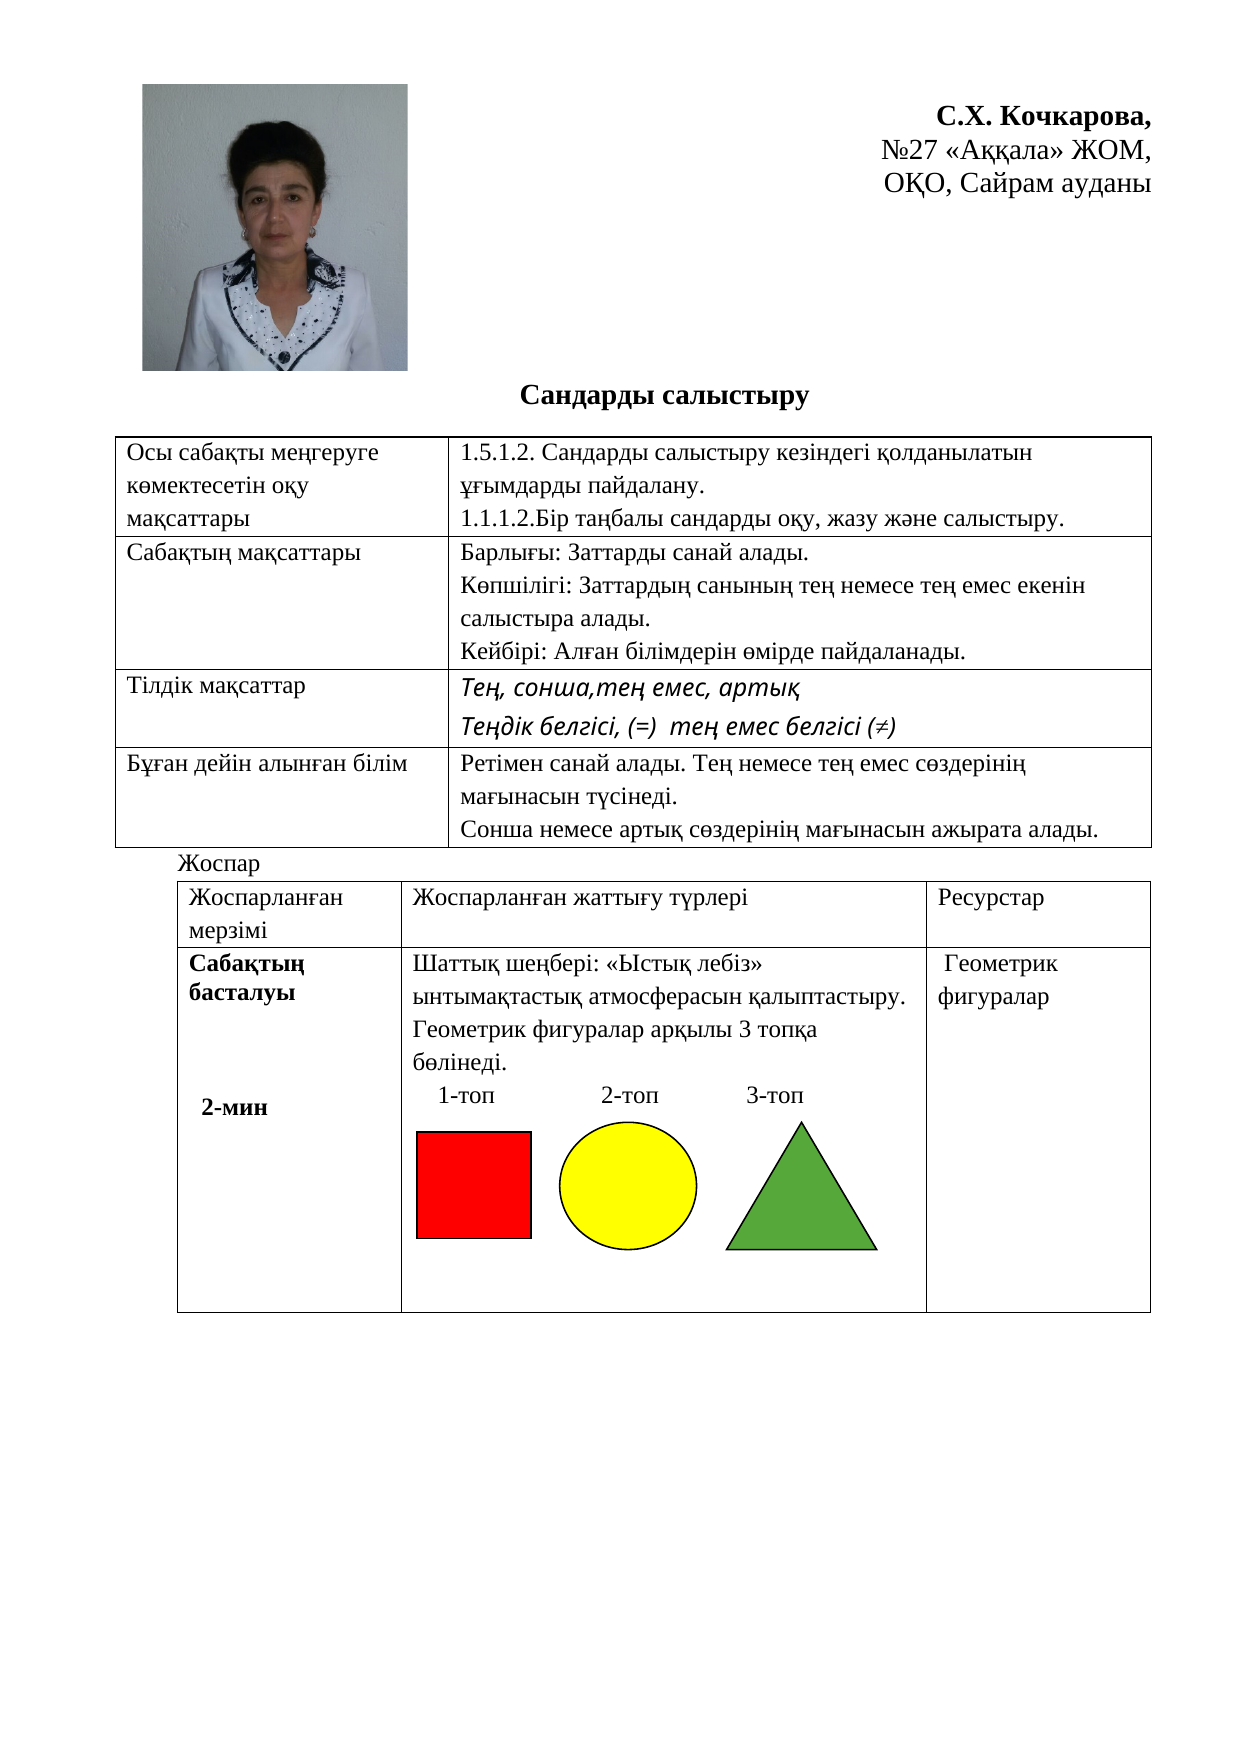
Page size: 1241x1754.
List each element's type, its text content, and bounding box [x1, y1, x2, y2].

table_cell Барлығы: Заттарды санай алады. Көпшілігі: Заттардың санының тең немесе тең емес екенін салыстыра алады. Кейбірі: Алған білімдерін өмірде пайдаланады. [449, 537, 1151, 669]
table_cell Тең, сонша,тең емес, артық Теңдік белгісі, (=) тең емес белгісі (≠) [449, 670, 1151, 747]
table_cell Шаттық шеңбері: «Ыстық лебіз» ынтымақтастық атмосферасын қалыптастыру. Геометрик фигуралар арқылы 3 топқа бөлінеді. 1-топ 2-топ 3-топ [402, 948, 926, 1312]
table_header Осы сабақты меңгеруге көмектесетін оқу мақсаттары [116, 438, 448, 536]
picture [142, 84, 408, 371]
text Жоспар [177, 848, 1152, 876]
text Сандарды салыстыру [177, 377, 1152, 411]
table_header Ресурстар [927, 882, 1150, 947]
table_header 1.5.1.2. Сандарды салыстыру кезіндегі қолданылатын ұғымдарды пайдалану. 1.1.1.2.Бір таңбалы сандарды оқу, жазу және салыстыру. [449, 438, 1151, 536]
table_cell Тілдік мақсаттар [116, 670, 448, 747]
table_header Жоспарланған жаттығу түрлері [402, 882, 926, 947]
table_cell Геометрик фигуралар [927, 948, 1150, 1312]
table_cell Сабақтың мақсаттары [116, 537, 448, 669]
text №27 «Аққала» ЖОМ, [408, 132, 1152, 165]
table_cell Сабақтың басталуы 2-мин [178, 948, 401, 1312]
text ОҚО, Сайрам ауданы [408, 165, 1152, 199]
table_cell Бұған дейін алынған білім [116, 748, 448, 847]
table_cell Ретімен санай алады. Тең немесе тең емес сөздерінің мағынасын түсінеді. Сонша немесе артық сөздерінің мағынасын ажырата алады. [449, 748, 1151, 847]
text С.Х. Кочкарова, [408, 98, 1152, 132]
table_header Жоспарланған мерзімі [178, 882, 401, 947]
